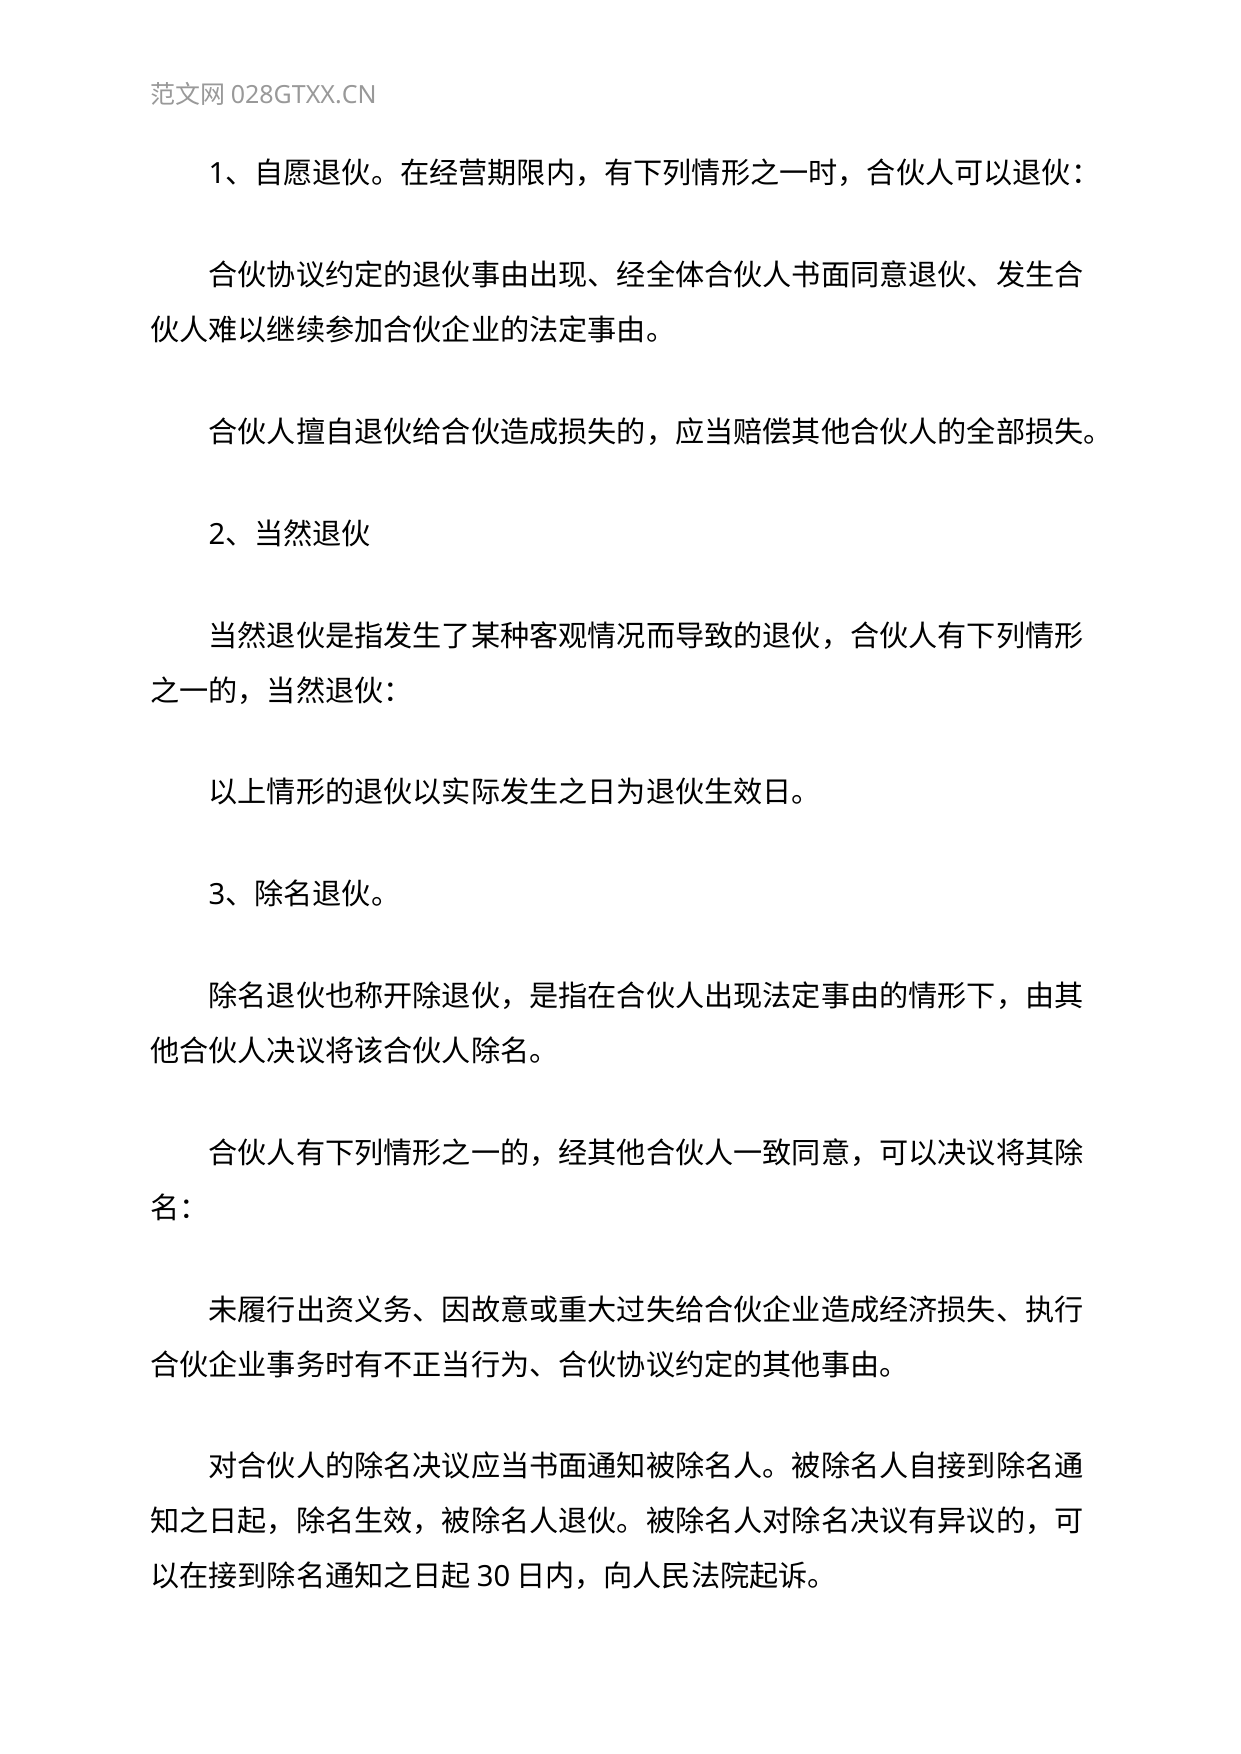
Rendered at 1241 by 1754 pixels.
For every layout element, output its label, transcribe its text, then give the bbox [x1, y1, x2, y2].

text 除名退伙也称开除退伙，是指在合伙人出现法定事由的情形下，由其他合伙人决议将该合伙人除名。 [150, 973, 1090, 1070]
text 3、除名退伙。 [150, 871, 1090, 913]
text 合伙协议约定的退伙事由出现、经全体合伙人书面同意退伙、发生合伙人难以继续参加合伙企业的法定事由。 [150, 252, 1090, 349]
text 2、当然退伙 [150, 510, 1090, 553]
text 1、自愿退伙。在经营期限内，有下列情形之一时，合伙人可以退伙： [150, 150, 1090, 192]
text 合伙人擅自退伙给合伙造成损失的，应当赔偿其他合伙人的全部损失。 [150, 409, 1090, 451]
text 合伙人有下列情形之一的，经其他合伙人一致同意，可以决议将其除名： [150, 1129, 1090, 1227]
text 以上情形的退伙以实际发生之日为退伙生效日。 [150, 769, 1090, 811]
text 未履行出资义务、因故意或重大过失给合伙企业造成经济损失、执行合伙企业事务时有不正当行为、合伙协议约定的其他事由。 [150, 1286, 1090, 1383]
text 对合伙人的除名决议应当书面通知被除名人。被除名人自接到除名通知之日起，除名生效，被除名人退伙。被除名人对除名决议有异议的，可以在接到除名通知之日起30日内，向人民法院起诉。 [150, 1443, 1090, 1595]
text 当然退伙是指发生了某种客观情况而导致的退伙，合伙人有下列情形之一的，当然退伙： [150, 612, 1090, 709]
